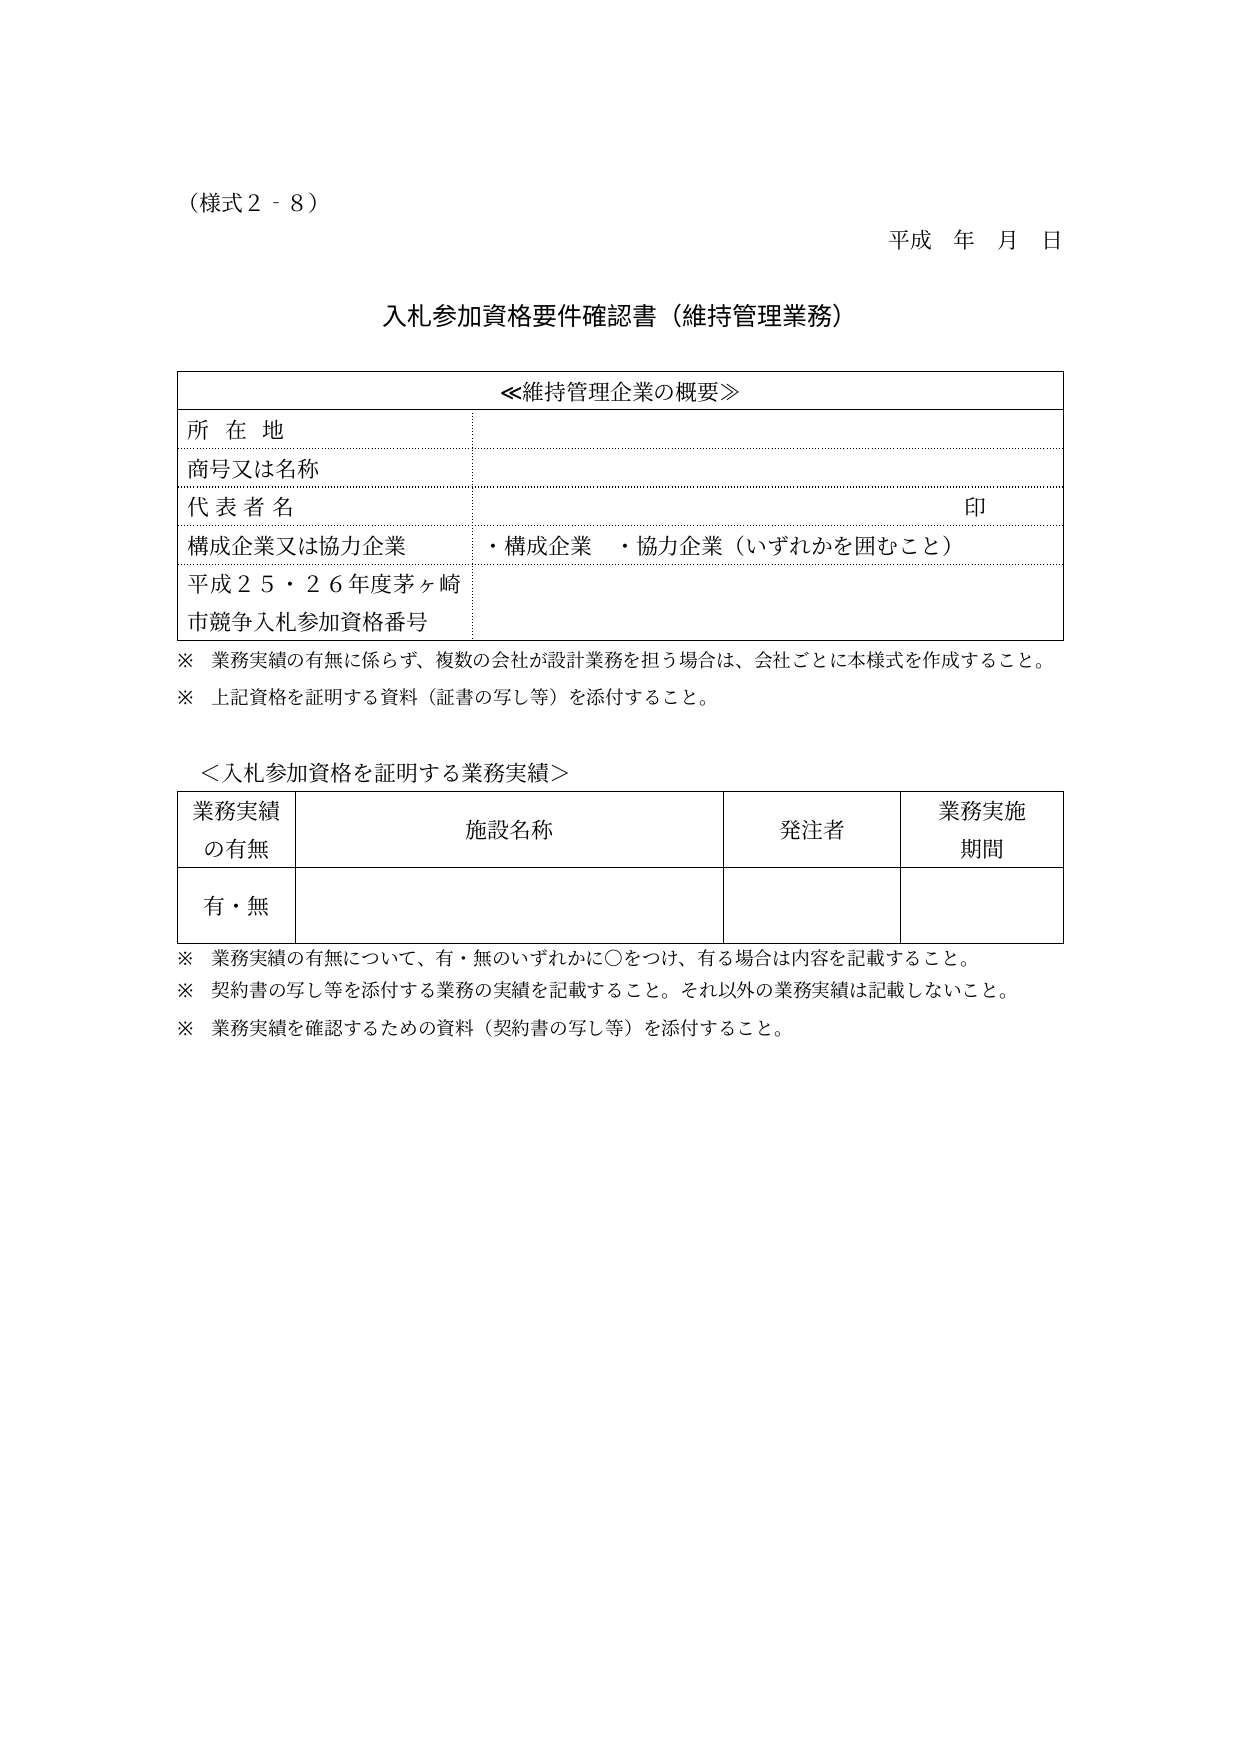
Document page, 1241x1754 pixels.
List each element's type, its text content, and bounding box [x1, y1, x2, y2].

table_cell 平成２５・２６年度茅ヶ崎市競争入札参加資格番号 [178, 564, 472, 639]
table_cell [473, 410, 1063, 448]
table_cell [473, 564, 1063, 639]
table_cell [901, 868, 1063, 943]
table_header 施設名称 [296, 792, 723, 867]
text ※ 業務実績の有無について、有・無のいずれかに○をつけ、有る場合は内容を記載すること。 [177, 944, 1063, 971]
table_cell 印 [473, 486, 1063, 525]
text 平成 年 月 日 [177, 221, 1063, 258]
text （様式２‐８） [177, 183, 1063, 221]
table_cell [296, 868, 723, 943]
text 入札参加資格要件確認書（維持管理業務） [177, 296, 1063, 333]
table_cell 代表者名 [178, 486, 472, 525]
table_header 業務実施 期間 [901, 792, 1063, 867]
table_header ≪維持管理企業の概要≫ [178, 372, 1063, 409]
table_header 業務実績の有無 [178, 792, 295, 867]
table_header 発注者 [724, 792, 900, 867]
text ※ 上記資格を証明する資料（証書の写し等）を添付すること。 [177, 678, 1063, 716]
table_cell 商号又は名称 [178, 448, 472, 486]
table_cell [473, 448, 1063, 486]
table_cell [724, 868, 900, 943]
text ＜入札参加資格を証明する業務実績＞ [177, 753, 1063, 791]
table_cell 構成企業又は協力企業 [178, 525, 472, 563]
text ※ 業務実績の有無に係らず、複数の会社が設計業務を担う場合は、会社ごとに本様式を作成すること。 [177, 641, 1063, 678]
table_cell 有・無 [178, 868, 295, 943]
table_cell ・構成企業 ・協力企業（いずれかを囲むこと） [473, 525, 1063, 563]
text ※ 業務実績を確認するための資料（契約書の写し等）を添付すること。 [177, 1008, 1063, 1046]
table_cell 所在地 [178, 410, 472, 448]
text ※ 契約書の写し等を添付する業務の実績を記載すること。それ以外の業務実績は記載しないこと。 [177, 971, 1063, 1008]
